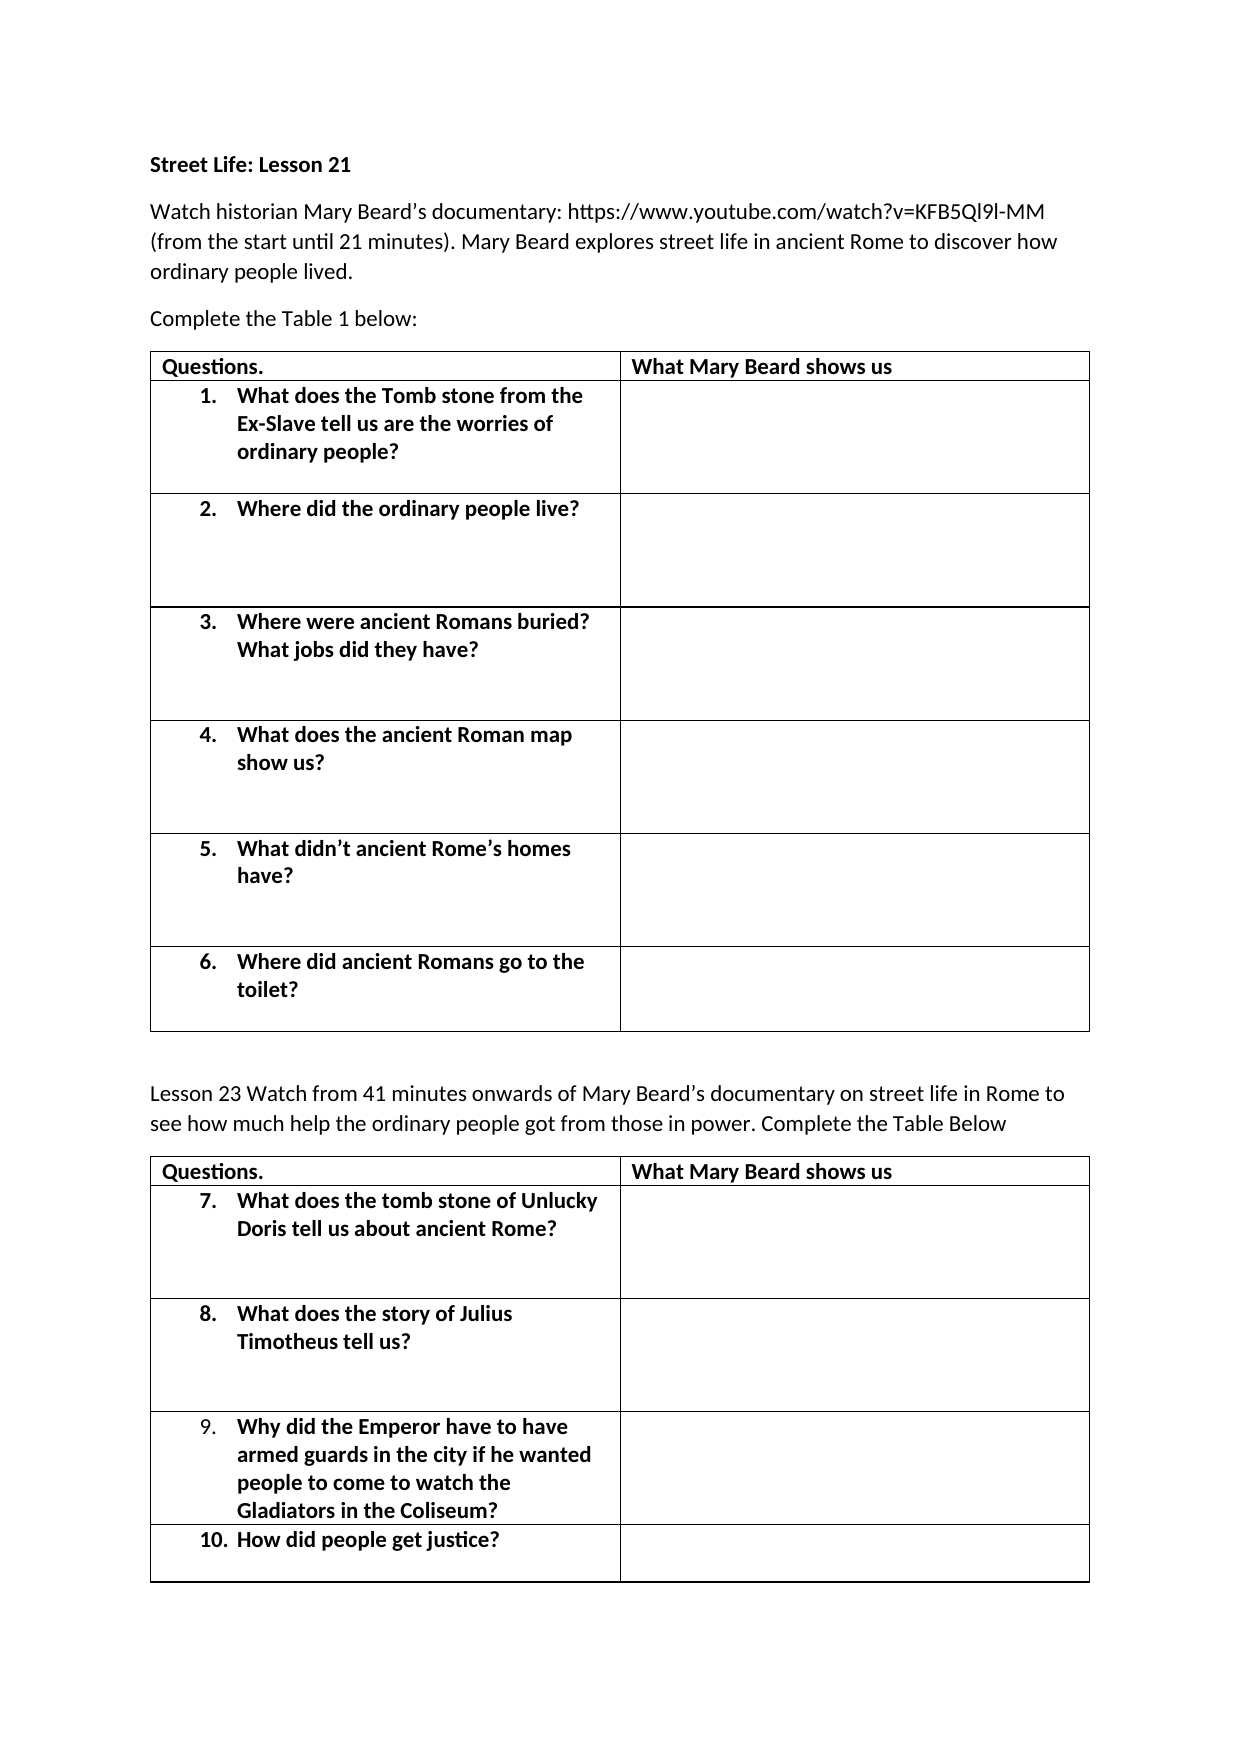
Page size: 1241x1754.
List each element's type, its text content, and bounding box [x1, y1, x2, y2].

table_cell What does the ancient Roman map show us? [151, 721, 620, 833]
text Lesson 23 Watch from 41 minutes onwards of Mary Beard’s documentary on street life in Rome to see how much help the ordinary people got from those in power. Complete the Table Below [150, 1079, 1090, 1137]
table_cell [621, 834, 1089, 946]
table_cell Why did the Emperor have to have armed guards in the city if he wanted people to come to watch the Gladiators in the Coliseum? [151, 1412, 620, 1524]
table_cell [621, 721, 1089, 833]
table_cell [621, 1525, 1089, 1581]
table_header What Mary Beard shows us [621, 352, 1089, 380]
table_cell What didn’t ancient Rome’s homes have? [151, 834, 620, 946]
table_cell What does the Tomb stone from the Ex-Slave tell us are the worries of ordinary people? [151, 381, 620, 493]
table_header What Mary Beard shows us [621, 1157, 1089, 1185]
table_header Questions. [151, 352, 620, 380]
table_cell [621, 608, 1089, 719]
table_cell [621, 947, 1089, 1031]
text Street Life: Lesson 21 [150, 150, 1090, 178]
table_cell Where did ancient Romans go to the toilet? [151, 947, 620, 1031]
table_cell [621, 381, 1089, 493]
table_cell [621, 494, 1089, 606]
table_cell [621, 1299, 1089, 1411]
table_cell [621, 1186, 1089, 1298]
table_header Questions. [151, 1157, 620, 1185]
text Complete the Table 1 below: [150, 304, 1090, 332]
table_cell Where were ancient Romans buried? What jobs did they have? [151, 608, 620, 719]
text Watch historian Mary Beard’s documentary: https://www.youtube.com/watch?v=KFB5Ql9l-MM (from the start until 21 minutes). Mary Beard explores street life in ancient Rome to discover how ordinary people lived. [150, 197, 1090, 285]
table_cell What does the tomb stone of Unlucky Doris tell us about ancient Rome? [151, 1186, 620, 1298]
table_cell [621, 1412, 1089, 1524]
table_cell What does the story of Julius Timotheus tell us? [151, 1299, 620, 1411]
table_cell Where did the ordinary people live? [151, 494, 620, 606]
table_cell How did people get justice? [151, 1525, 620, 1581]
